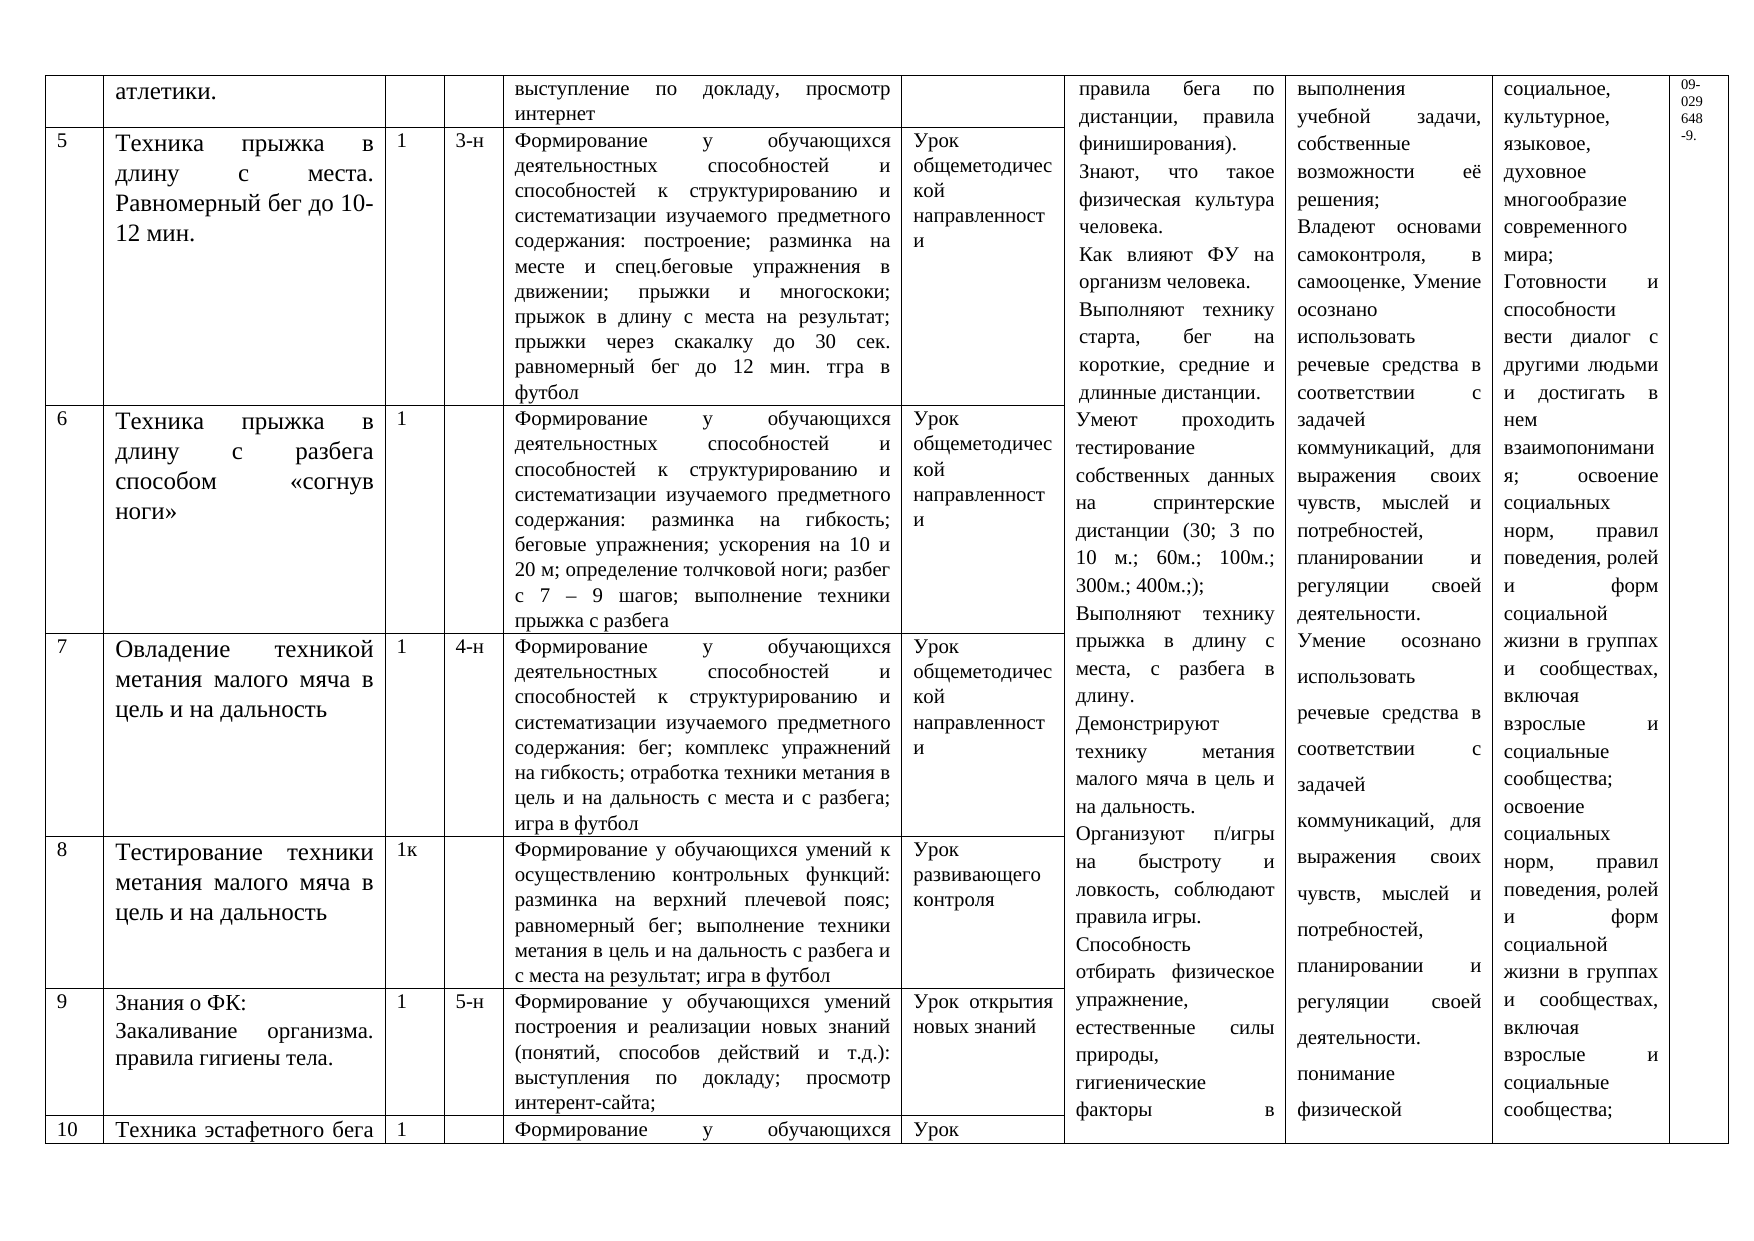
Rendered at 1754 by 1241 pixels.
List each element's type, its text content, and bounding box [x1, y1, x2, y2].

table_cell 1 [386, 634, 444, 836]
table_cell Техника прыжка в длину с места. Равномерный бег до 10-12 мин. [104, 128, 385, 405]
table_cell 4-н [445, 634, 503, 836]
table_cell 1 [386, 76, 444, 127]
table_cell Урок развивающего контроля [902, 837, 1064, 988]
table_cell Техника прыжка в длину с разбега способом «согнув ноги» [104, 406, 385, 633]
table_cell Формирование у обучающихся деятельностных способностей и способностей к структурированию и систематизации изучаемого предметного содержания: построение; разминка на месте и спец.беговые упражнения в движении; прыжки и многоскоки; прыжок в длину с места на результат; прыжки через скакалку до 30 сек. равномерный бег до 12 мин. тгра в футбол [504, 128, 901, 405]
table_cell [504, 1116, 901, 1143]
table_cell 1 [386, 128, 444, 405]
table_cell 5-н [445, 989, 503, 1115]
table_cell Тестирование техники метания малого мяча в цель и на дальность [104, 837, 385, 988]
table_cell 1 [386, 989, 444, 1115]
table_cell 1к [386, 837, 444, 988]
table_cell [902, 1116, 1064, 1143]
table_cell 9 [46, 989, 103, 1115]
table_cell Урок открытия новых знаний [902, 989, 1064, 1115]
table_cell 3-н [445, 128, 503, 405]
table_cell 1 [386, 406, 444, 633]
table_cell Знания о ФК: Закаливание организма. правила гигиены тела. [104, 989, 385, 1115]
table_cell 4 [46, 76, 103, 127]
table_cell Формирование у обучающихся деятельностных способностей и способностей к структурированию и систематизации изучаемого предметного содержания: бег; комплекс упражнений на гибкость; отработка техники метания в цель и на дальность с места и с разбега; игра в футбол [504, 634, 901, 836]
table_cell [504, 76, 901, 127]
table_cell 6 [46, 406, 103, 633]
table_cell [445, 406, 503, 633]
table_cell 5 [46, 128, 103, 405]
table_cell Формирование у обучающихся умений построения и реализации новых знаний (понятий, способов действий и т.д.): выступления по докладу; просмотр интерент-сайта; [504, 989, 901, 1115]
table_cell Овладение техникой метания малого мяча в цель и на дальность [104, 634, 385, 836]
table_cell 1 [386, 1116, 444, 1143]
table_cell Урок общеметодической направленности [902, 406, 1064, 633]
table_cell 10 [46, 1116, 103, 1143]
table_cell Урок общеметодической направленности [902, 128, 1064, 405]
table_cell [445, 1116, 503, 1143]
table_cell [445, 837, 503, 988]
table_cell Формирование у обучающихся умений к осуществлению контрольных функций: разминка на верхний плечевой пояс; равномерный бег; выполнение техники метания в цель и на дальность с разбега и с места на результат; игра в футбол [504, 837, 901, 988]
table_cell [445, 76, 503, 127]
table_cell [104, 1116, 385, 1143]
table_cell 7 [46, 634, 103, 836]
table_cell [104, 76, 385, 127]
table_cell 8 [46, 837, 103, 988]
table_cell Урок общеметодической направленности [902, 634, 1064, 836]
table_cell Формирование у обучающихся деятельностных способностей и способностей к структурированию и систематизации изучаемого предметного содержания: разминка на гибкость; беговые упражнения; ускорения на 10 и 20 м; определение толчковой ноги; разбег с 7 – 9 шагов; выполнение техники прыжка с разбега [504, 406, 901, 633]
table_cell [902, 76, 1064, 127]
